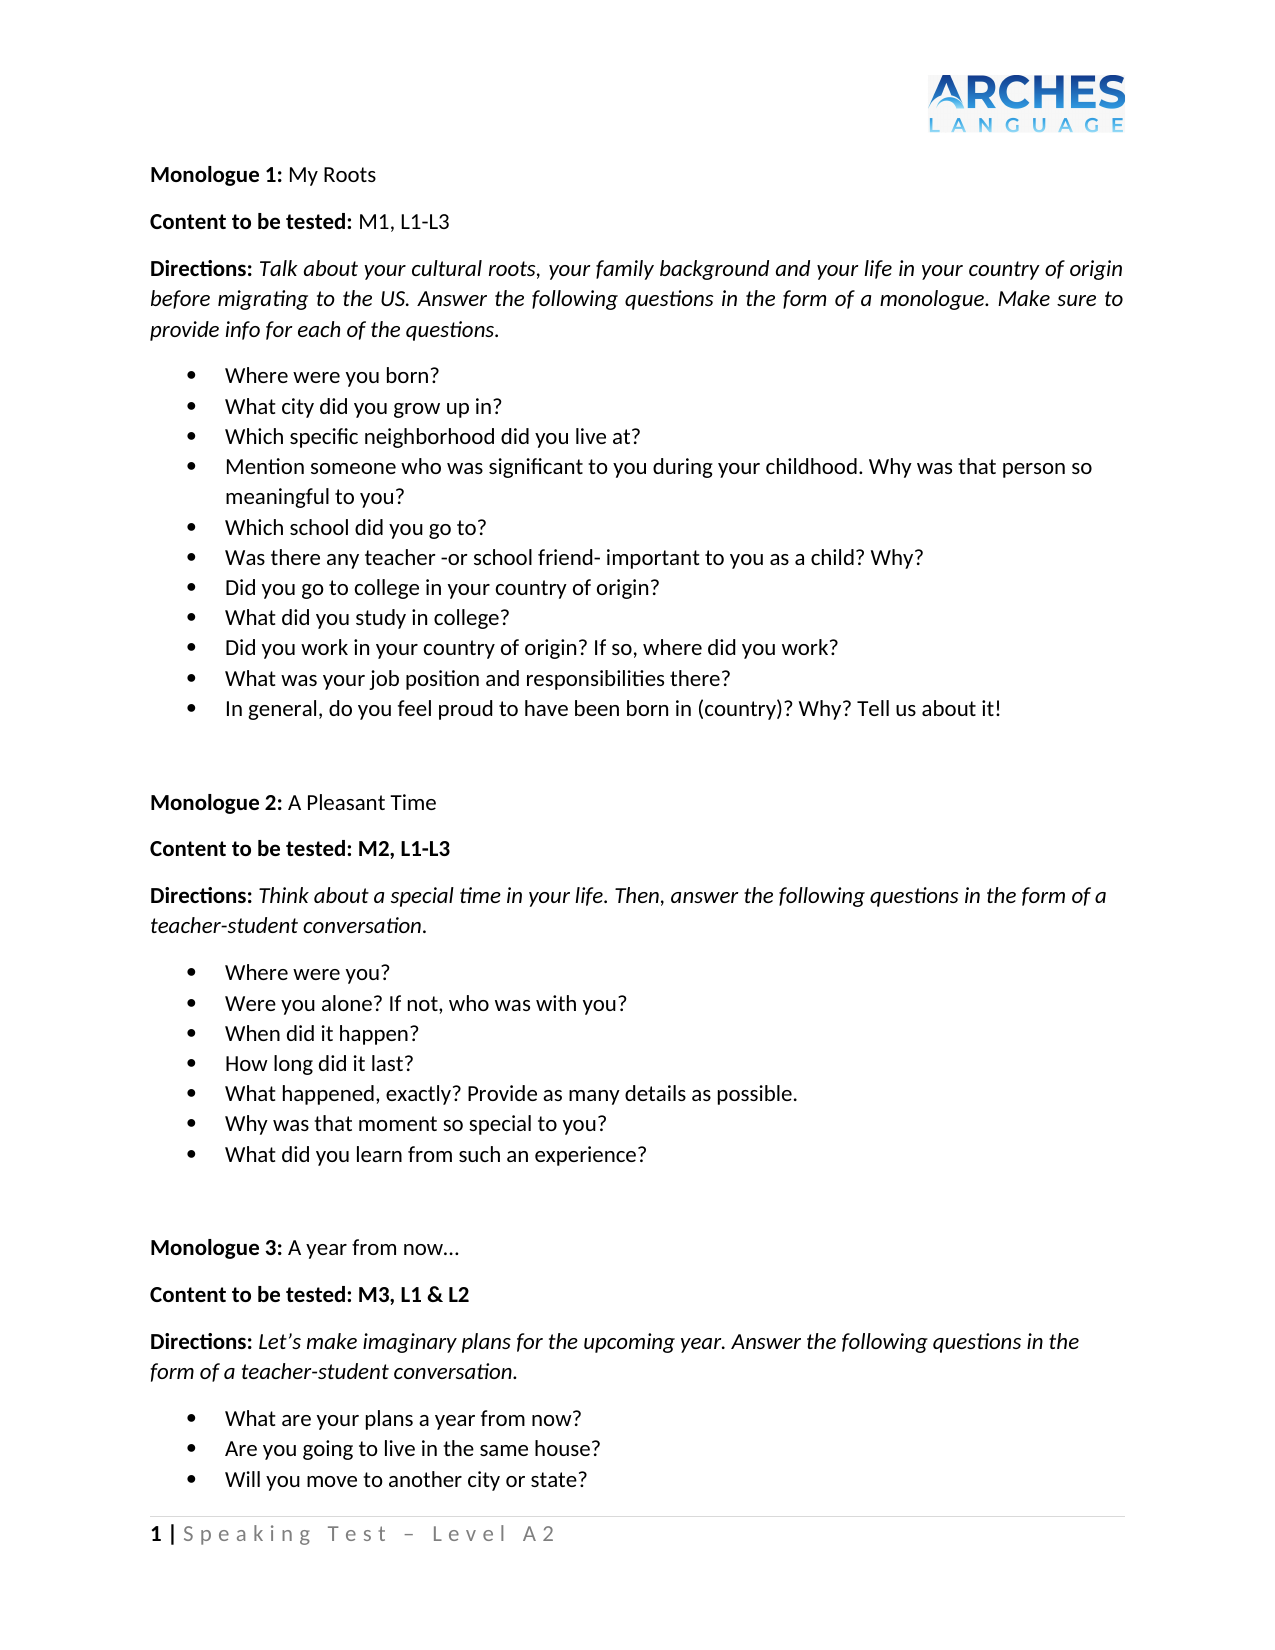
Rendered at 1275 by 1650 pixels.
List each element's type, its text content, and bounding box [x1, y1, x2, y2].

list Where were you? [187, 958, 1125, 986]
list What are your plans a year from now? [187, 1404, 1125, 1432]
text Directions: Think about a special time in your life. Then, answer the following questions in the form of a teacher-student conversation. [150, 881, 1125, 939]
text Monologue 2: A Pleasant Time [150, 788, 1125, 816]
list Did you go to college in your country of origin? [187, 573, 1125, 601]
list Will you move to another city or state? [187, 1465, 1125, 1493]
list What happened, exactly? Provide as many details as possible. [187, 1079, 1125, 1107]
list Are you going to live in the same house? [187, 1434, 1125, 1462]
list Which specific neighborhood did you live at? [187, 422, 1125, 450]
picture [927, 75, 1125, 133]
list Why was that moment so special to you? [187, 1109, 1125, 1137]
list Was there any teacher -or school friend- important to you as a child? Why? [187, 543, 1125, 571]
list Mention someone who was significant to you during your childhood. Why was that person so meaningful to you? [187, 452, 1125, 510]
list Did you work in your country of origin? If so, where did you work? [187, 633, 1125, 661]
text Monologue 1: My Roots [150, 161, 1125, 188]
list Where were you born? [187, 362, 1125, 389]
list Which school did you go to? [187, 513, 1125, 541]
list What was your job position and responsibilities there? [187, 664, 1125, 692]
list What did you learn from such an experience? [187, 1140, 1125, 1168]
text Content to be tested: M2, L1-L3 [150, 834, 1125, 862]
text Monologue 3: A year from now… [150, 1233, 1125, 1261]
list In general, do you feel proud to have been born in (country)? Why? Tell us about it! [187, 694, 1125, 722]
list What did you study in college? [187, 603, 1125, 631]
text Directions: Talk about your cultural roots, your family background and your life in your country of origin before migrating to the US. Answer the following questions in the form of a monologue. Make sure to provide info for each of the questions. [150, 254, 1125, 343]
text Content to be tested: M1, L1-L3 [150, 207, 1125, 235]
list How long did it last? [187, 1049, 1125, 1077]
text Content to be tested: M3, L1 & L2 [150, 1280, 1125, 1308]
list When did it happen? [187, 1019, 1125, 1047]
text Directions: Let’s make imaginary plans for the upcoming year. Answer the following questions in the form of a teacher-student conversation. [150, 1327, 1125, 1385]
list What city did you grow up in? [187, 392, 1125, 420]
list Were you alone? If not, who was with you? [187, 989, 1125, 1017]
